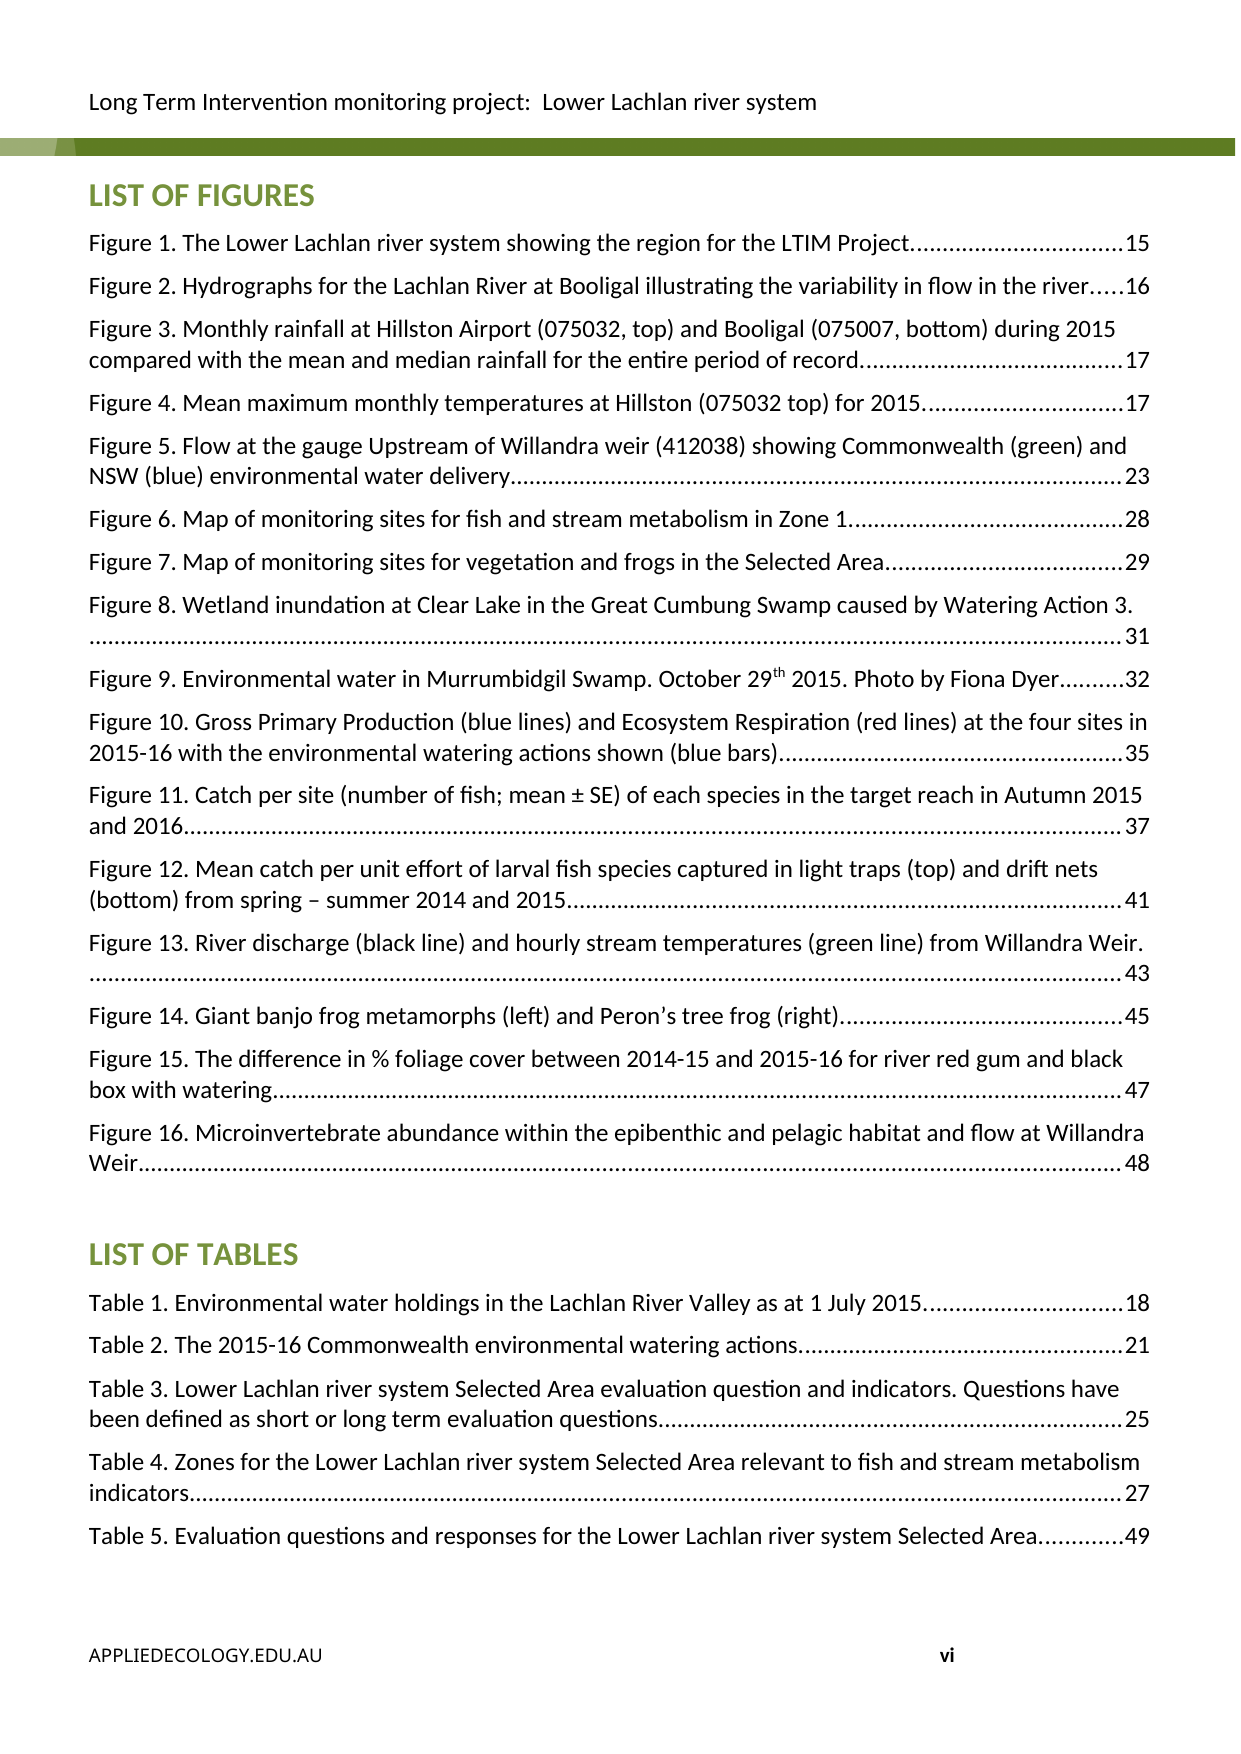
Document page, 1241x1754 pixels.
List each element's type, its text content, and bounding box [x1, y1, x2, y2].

text Figure 5. Flow at the gauge Upstream of Willandra weir (412038) showing Commonwealth (green) and NSW (blue) environmental water delivery. 23 [89, 430, 1152, 491]
text Figure 10. Gross Primary Production (blue lines) and Ecosystem Respiration (red lines) at the four sites in 2015-16 with the environmental watering actions shown (blue bars). 35 [89, 706, 1152, 767]
text Figure 7. Map of monitoring sites for vegetation and frogs in the Selected Area. 29 [89, 547, 1152, 577]
text Figure 11. Catch per site (number of fish; mean ± SE) of each species in the target reach in Autumn 2015 and 2016. 37 [89, 780, 1152, 841]
text Figure 12. Mean catch per unit effort of larval fish species captured in light traps (top) and drift nets (bottom) from spring – summer 2014 and 2015. 41 [89, 853, 1152, 914]
text Figure 13. River discharge (black line) and hourly stream temperatures (green line) from Willandra Weir. 43 [89, 927, 1152, 988]
text Figure 6. Map of monitoring sites for fish and stream metabolism in Zone 1. 28 [89, 503, 1152, 534]
text Figure 14. Giant banjo frog metamorphs (left) and Peron’s tree frog (right). 45 [89, 1000, 1152, 1031]
picture [0, 138, 1235, 156]
text Table 4. Zones for the Lower Lachlan river system Selected Area relevant to fish and stream metabolism indicators. 27 [89, 1446, 1152, 1507]
text Table 3. Lower Lachlan river system Selected Area evaluation question and indicators. Questions have been defined as short or long term evaluation questions. 25 [89, 1373, 1152, 1434]
text Figure 15. The difference in % foliage cover between 2014-15 and 2015-16 for river red gum and black box with watering. 47 [89, 1043, 1152, 1104]
text Figure 4. Mean maximum monthly temperatures at Hillston (075032 top) for 2015. 17 [89, 387, 1152, 417]
text LIST OF TABLES [89, 1233, 1152, 1274]
text Figure 16. Microinvertebrate abundance within the epibenthic and pelagic habitat and flow at Willandra Weir. 48 [89, 1117, 1152, 1178]
text Figure 3. Monthly rainfall at Hillston Airport (075032, top) and Booligal (075007, bottom) during 2015 compared with the mean and median rainfall for the entire period of record. 17 [89, 313, 1152, 374]
text Table 1. Environmental water holdings in the Lachlan River Valley as at 1 July 2015. 18 [89, 1287, 1152, 1317]
text Figure 8. Wetland inundation at Clear Lake in the Great Cumbung Swamp caused by Watering Action 3. 31 [89, 589, 1152, 651]
text Figure 2. Hydrographs for the Lachlan River at Booligal illustrating the variability in flow in the river. 16 [89, 270, 1152, 301]
text LIST OF FIGURES [89, 174, 1152, 215]
text Table 5. Evaluation questions and responses for the Lower Lachlan river system Selected Area. 49 [89, 1520, 1152, 1550]
text Table 2. The 2015-16 Commonwealth environmental watering actions. 21 [89, 1330, 1152, 1360]
text Figure 9. Environmental water in Murrumbidgil Swamp. October 29th 2015. Photo by Fiona Dyer. 32 [89, 663, 1152, 694]
text Figure 1. The Lower Lachlan river system showing the region for the LTIM Project. 15 [89, 227, 1152, 258]
